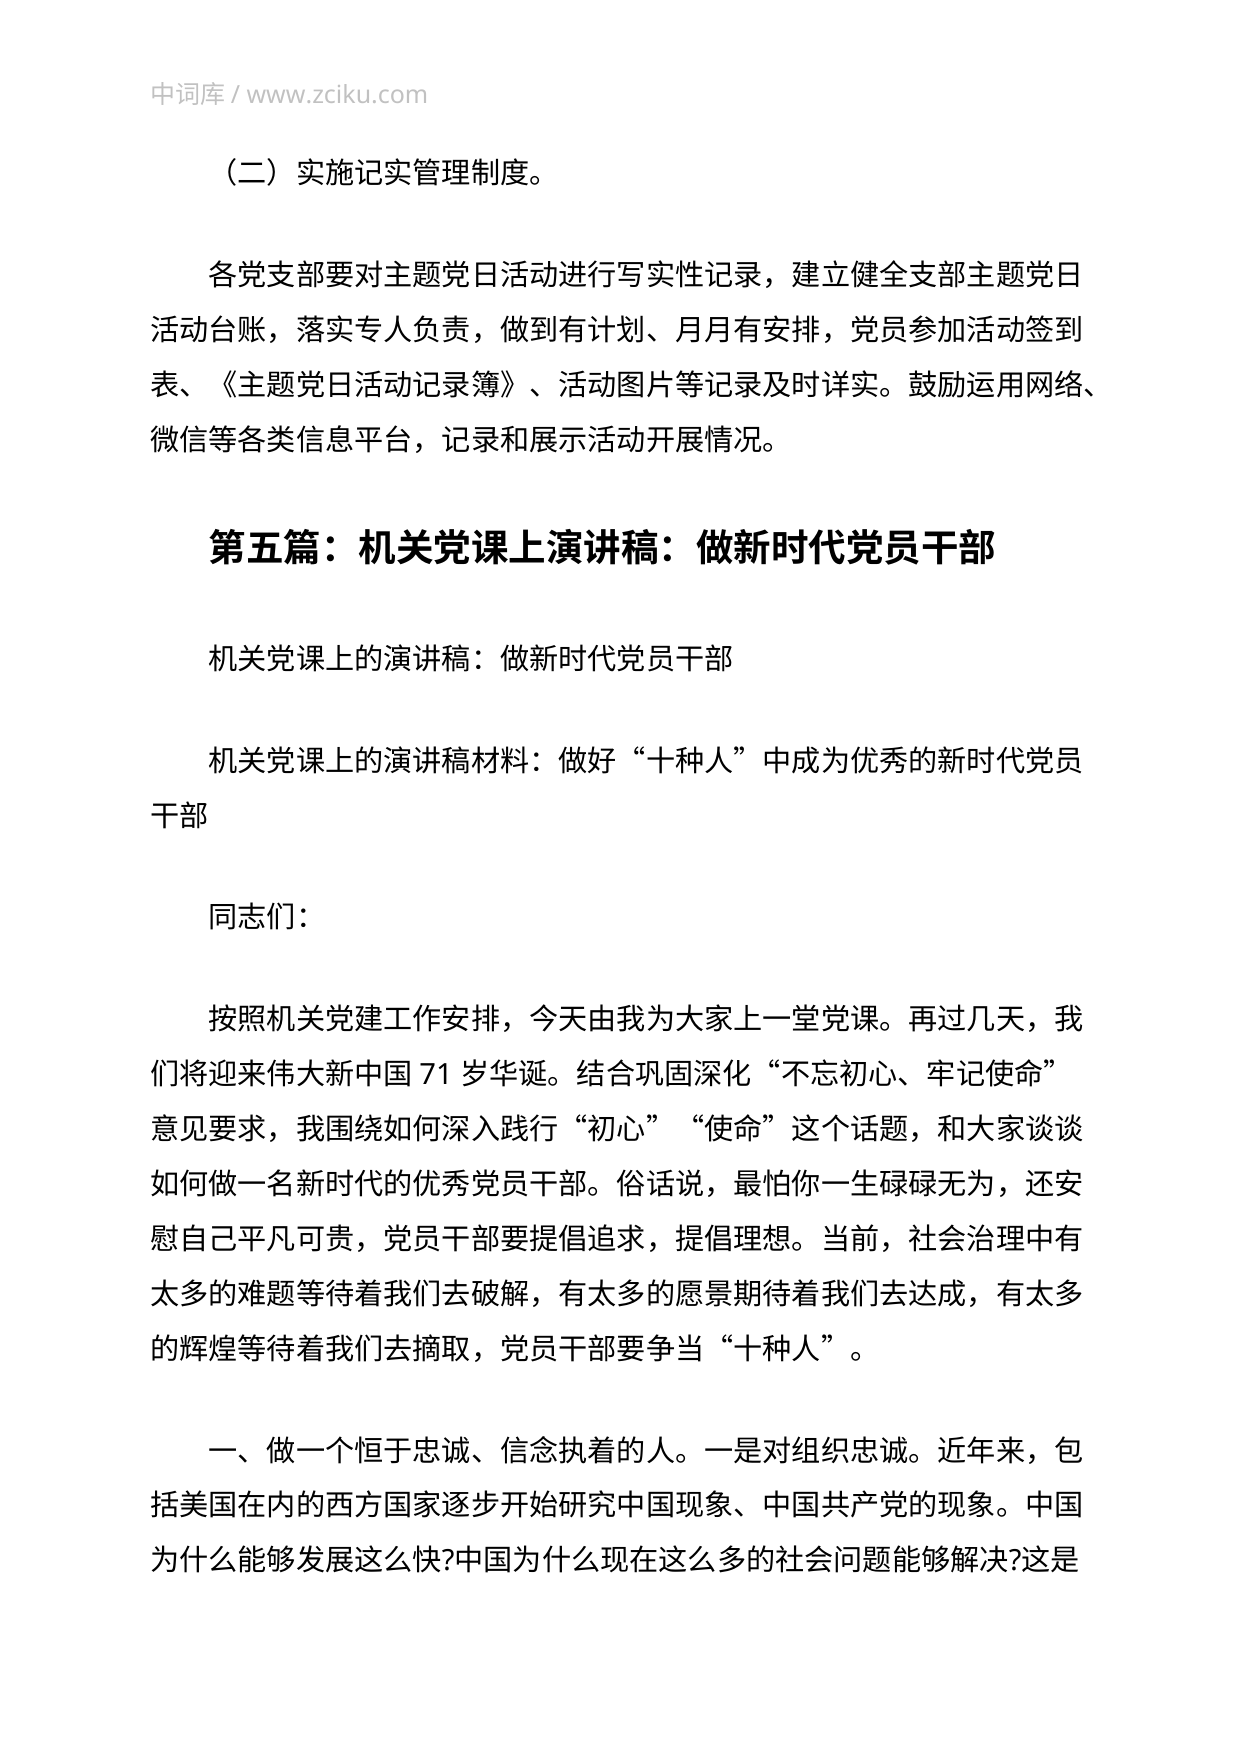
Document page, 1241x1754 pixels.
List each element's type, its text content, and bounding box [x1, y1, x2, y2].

text 第五篇：机关党课上演讲稿：做新时代党员干部 [150, 518, 1090, 572]
text 按照机关党建工作安排，今天由我为大家上一堂党课。再过几天，我们将迎来伟大新中国 71 岁华诞。结合巩固深化“不忘初心、牢记使命”意见要求，我围绕如何深入践行“初心”“使命”这个话题，和大家谈谈如何做一名新时代的优秀党员干部。俗话说，最怕你一生碌碌无为，还安慰自己平凡可贵，党员干部要提倡追求，提倡理想。当前，社会治理中有太多的难题等待着我们去破解，有太多的愿景期待着我们去达成，有太多的辉煌等待着我们去摘取，党员干部要争当“十种人”。 [150, 996, 1090, 1368]
text 机关党课上的演讲稿：做新时代党员干部 [150, 636, 1090, 678]
text 各党支部要对主题党日活动进行写实性记录，建立健全支部主题党日活动台账，落实专人负责，做到有计划、月月有安排，党员参加活动签到表、《主题党日活动记录簿》、活动图片等记录及时详实。鼓励运用网络、微信等各类信息平台，记录和展示活动开展情况。 [150, 252, 1090, 459]
text 机关党课上的演讲稿材料：做好“十种人”中成为优秀的新时代党员干部 [150, 737, 1090, 834]
text （二）实施记实管理制度。 [150, 150, 1090, 192]
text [150, 1427, 1090, 1579]
text 同志们： [150, 894, 1090, 936]
